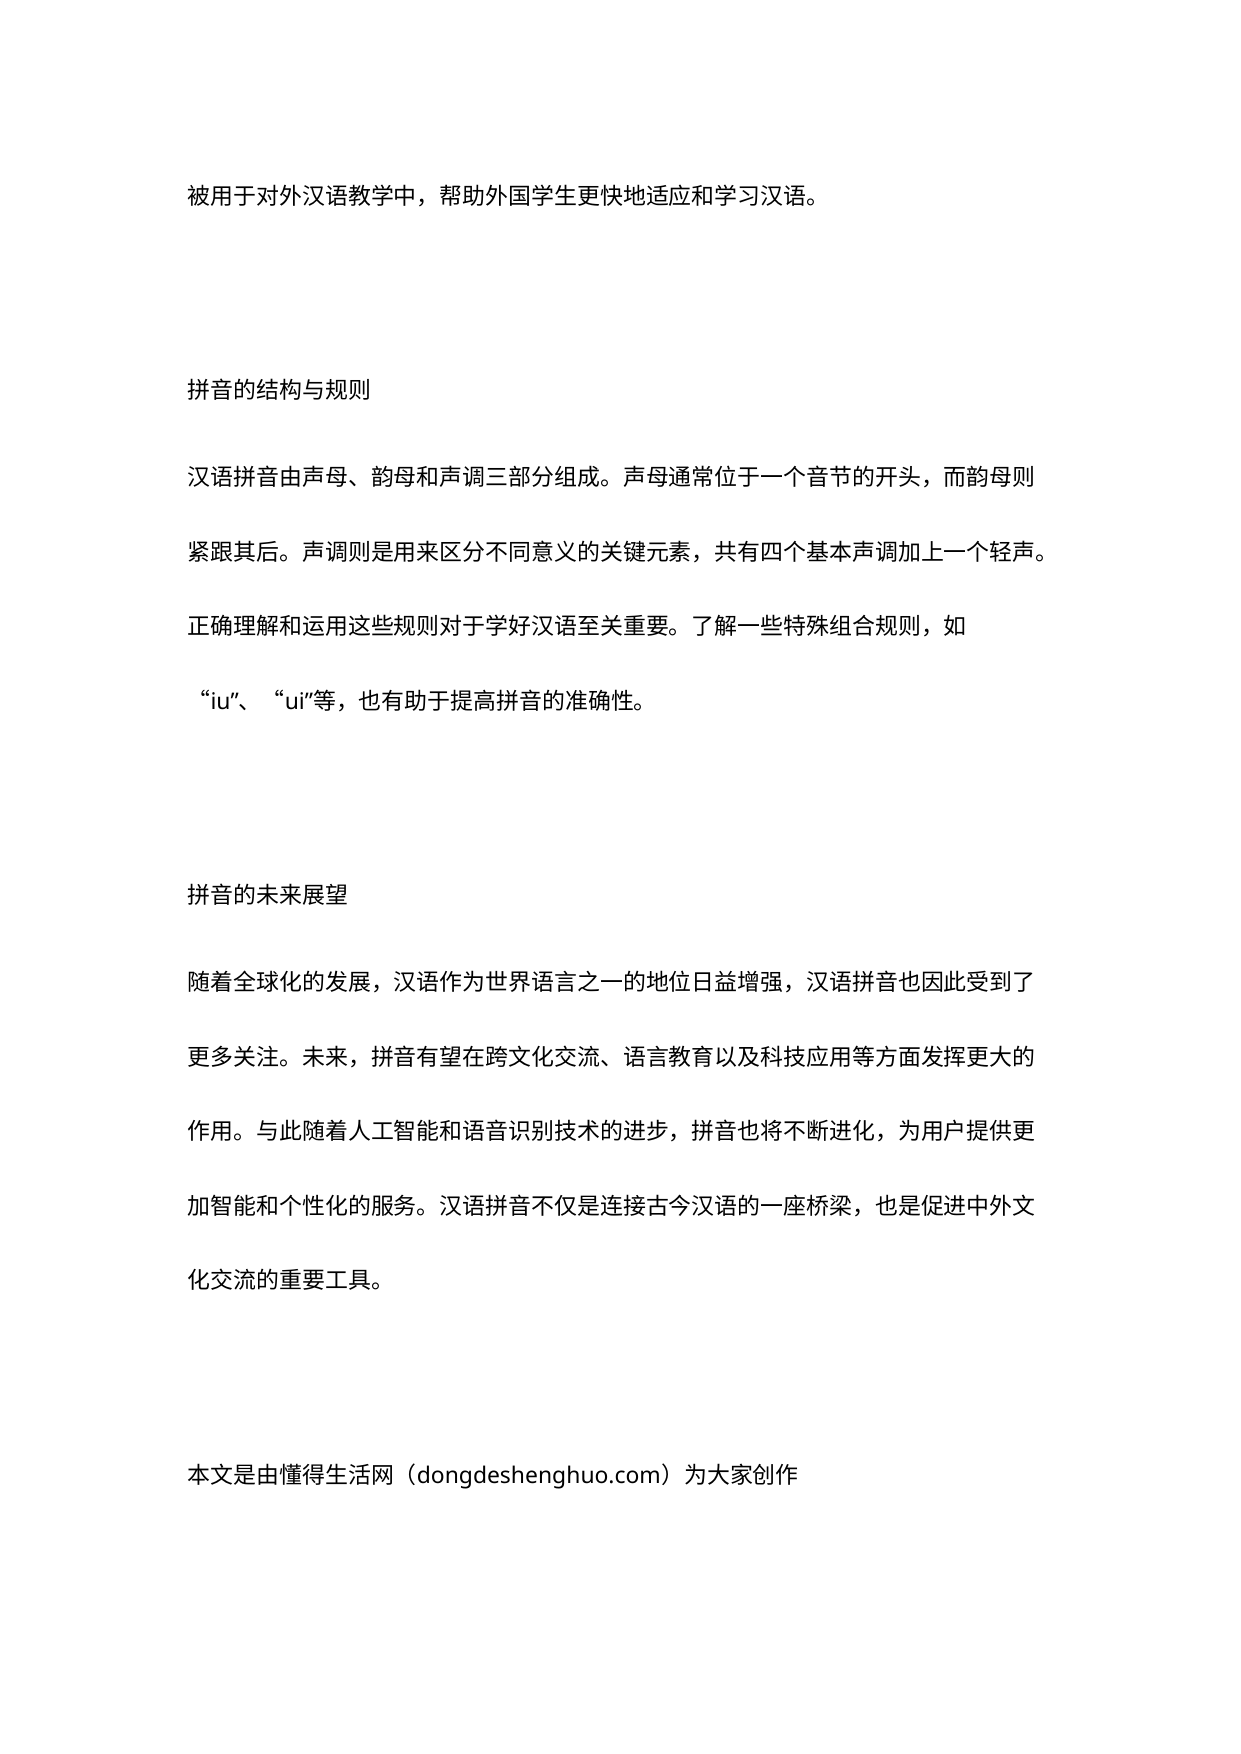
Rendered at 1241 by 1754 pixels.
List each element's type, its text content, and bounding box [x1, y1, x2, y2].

text 拼音的未来展望 [187, 861, 1053, 926]
text 随着全球化的发展，汉语作为世界语言之一的地位日益增强，汉语拼音也因此受到了更多关注。未来，拼音有望在跨文化交流、语言教育以及科技应用等方面发挥更大的作用。与此随着人工智能和语音识别技术的进步，拼音也将不断进化，为用户提供更加智能和个性化的服务。汉语拼音不仅是连接古今汉语的一座桥梁，也是促进中外文化交流的重要工具。 [187, 948, 1053, 1312]
text 拼音的结构与规则 [187, 356, 1053, 421]
text 本文是由懂得生活网（dongdeshenghuo.com）为大家创作 [187, 1441, 1053, 1506]
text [187, 162, 1053, 227]
text 汉语拼音由声母、韵母和声调三部分组成。声母通常位于一个音节的开头，而韵母则紧跟其后。声调则是用来区分不同意义的关键元素，共有四个基本声调加上一个轻声。正确理解和运用这些规则对于学好汉语至关重要。了解一些特殊组合规则，如“iu”、“ui”等，也有助于提高拼音的准确性。 [187, 443, 1053, 732]
